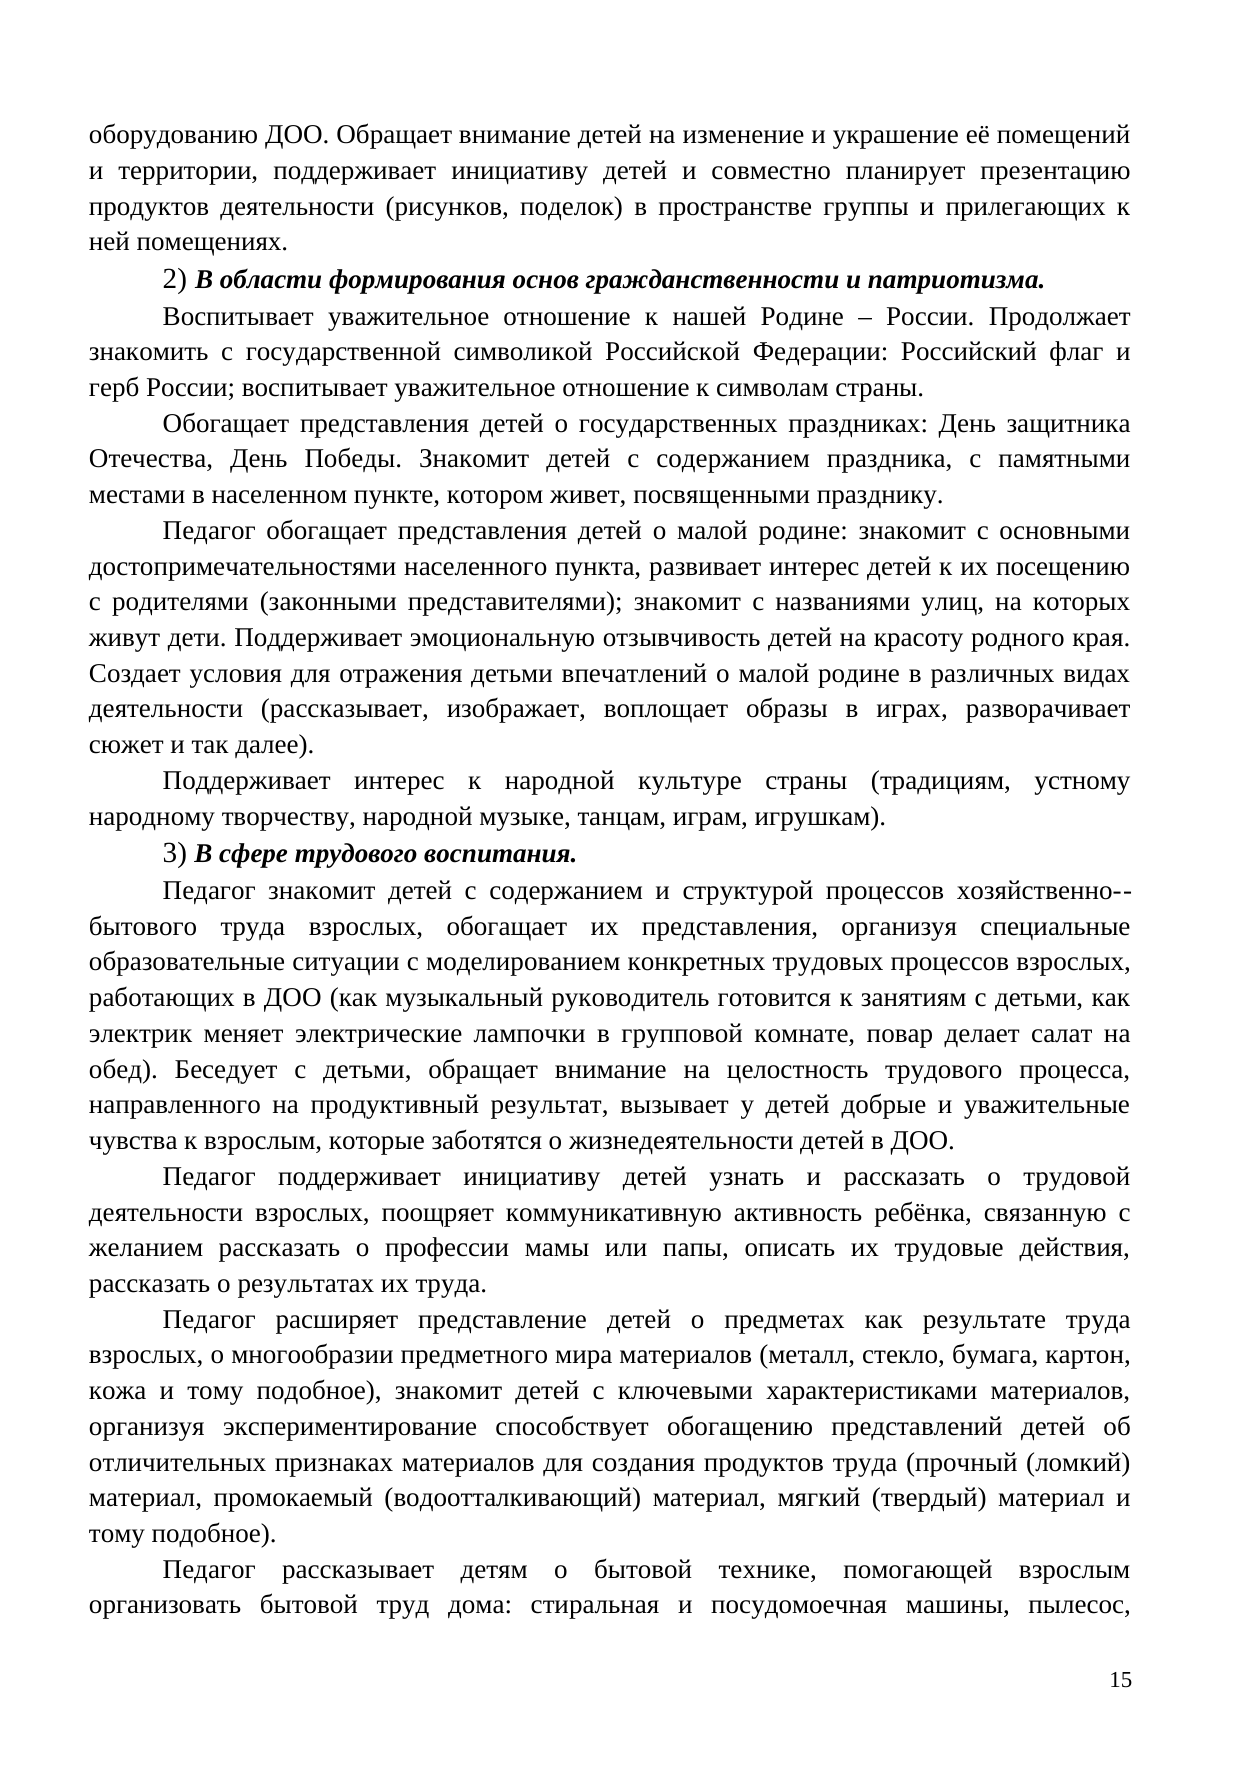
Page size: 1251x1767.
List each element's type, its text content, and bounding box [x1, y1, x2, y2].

text Поддерживает интерес к народной культуре страны (традициям, устному народному творчеству, народной музыке, танцам, играм, игрушкам). [89, 764, 1132, 831]
list В области формирования основ гражданственности и патриотизма. [89, 261, 1132, 294]
text Педагог обогащает представления детей о малой родине: знакомит с основными достопримечательностями населенного пункта, развивает интерес детей к их посещению с родителями (законными представителями); знакомит с названиями улиц, на которых живут дети. Поддерживает эмоциональную отзывчивость детей на красоту родного края. Создает условия для отражения детьми впечатлений о малой родине в различных видах деятельности (рассказывает, изображает, воплощает образы в играх, разворачивает сюжет и так далее). [89, 514, 1132, 759]
text Педагог расширяет представление детей о предметах как результате труда взрослых, о многообразии предметного мира материалов (металл, стекло, бумага, картон, кожа и тому подобное), знакомит детей с ключевыми характеристиками материалов, организуя экспериментирование способствует обогащению представлений детей об отличительных признаках материалов для создания продуктов труда (прочный (ломкий) материал, промокаемый (водоотталкивающий) материал, мягкий (твердый) материал и тому подобное). [89, 1303, 1132, 1548]
text Воспитывает уважительное отношение к нашей Родине – России. Продолжает знакомить с государственной символикой Российской Федерации: Российский флаг и герб России; воспитывает уважительное отношение к символам страны. [89, 299, 1132, 402]
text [89, 118, 1132, 256]
list В сфере трудового воспитания. [89, 836, 1132, 869]
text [89, 1553, 1132, 1620]
text Педагог знакомит детей с содержанием и структурой процессов хозяйственно-бытового труда взрослых, обогащает их представления, организуя специальные образовательные ситуации с моделированием конкретных трудовых процессов взрослых, работающих в ДОО (как музыкальный руководитель готовится к занятиям с детьми, как электрик меняет электрические лампочки в групповой комнате, повар делает салат на обед). Беседует с детьми, обращает внимание на целостность трудового процесса, направленного на продуктивный результат, вызывает у детей добрые и уважительные чувства к взрослым, которые заботятся о жизнедеятельности детей в ДОО. [89, 874, 1132, 1155]
text Обогащает представления детей о государственных праздниках: День защитника Отечества, День Победы. Знакомит детей с содержанием праздника, с памятными местами в населенном пункте, котором живет, посвященными празднику. [89, 407, 1132, 509]
text Педагог поддерживает инициативу детей узнать и рассказать о трудовой деятельности взрослых, поощряет коммуникативную активность ребёнка, связанную с желанием рассказать о профессии мамы или папы, описать их трудовые действия, рассказать о результатах их труда. [89, 1160, 1132, 1298]
